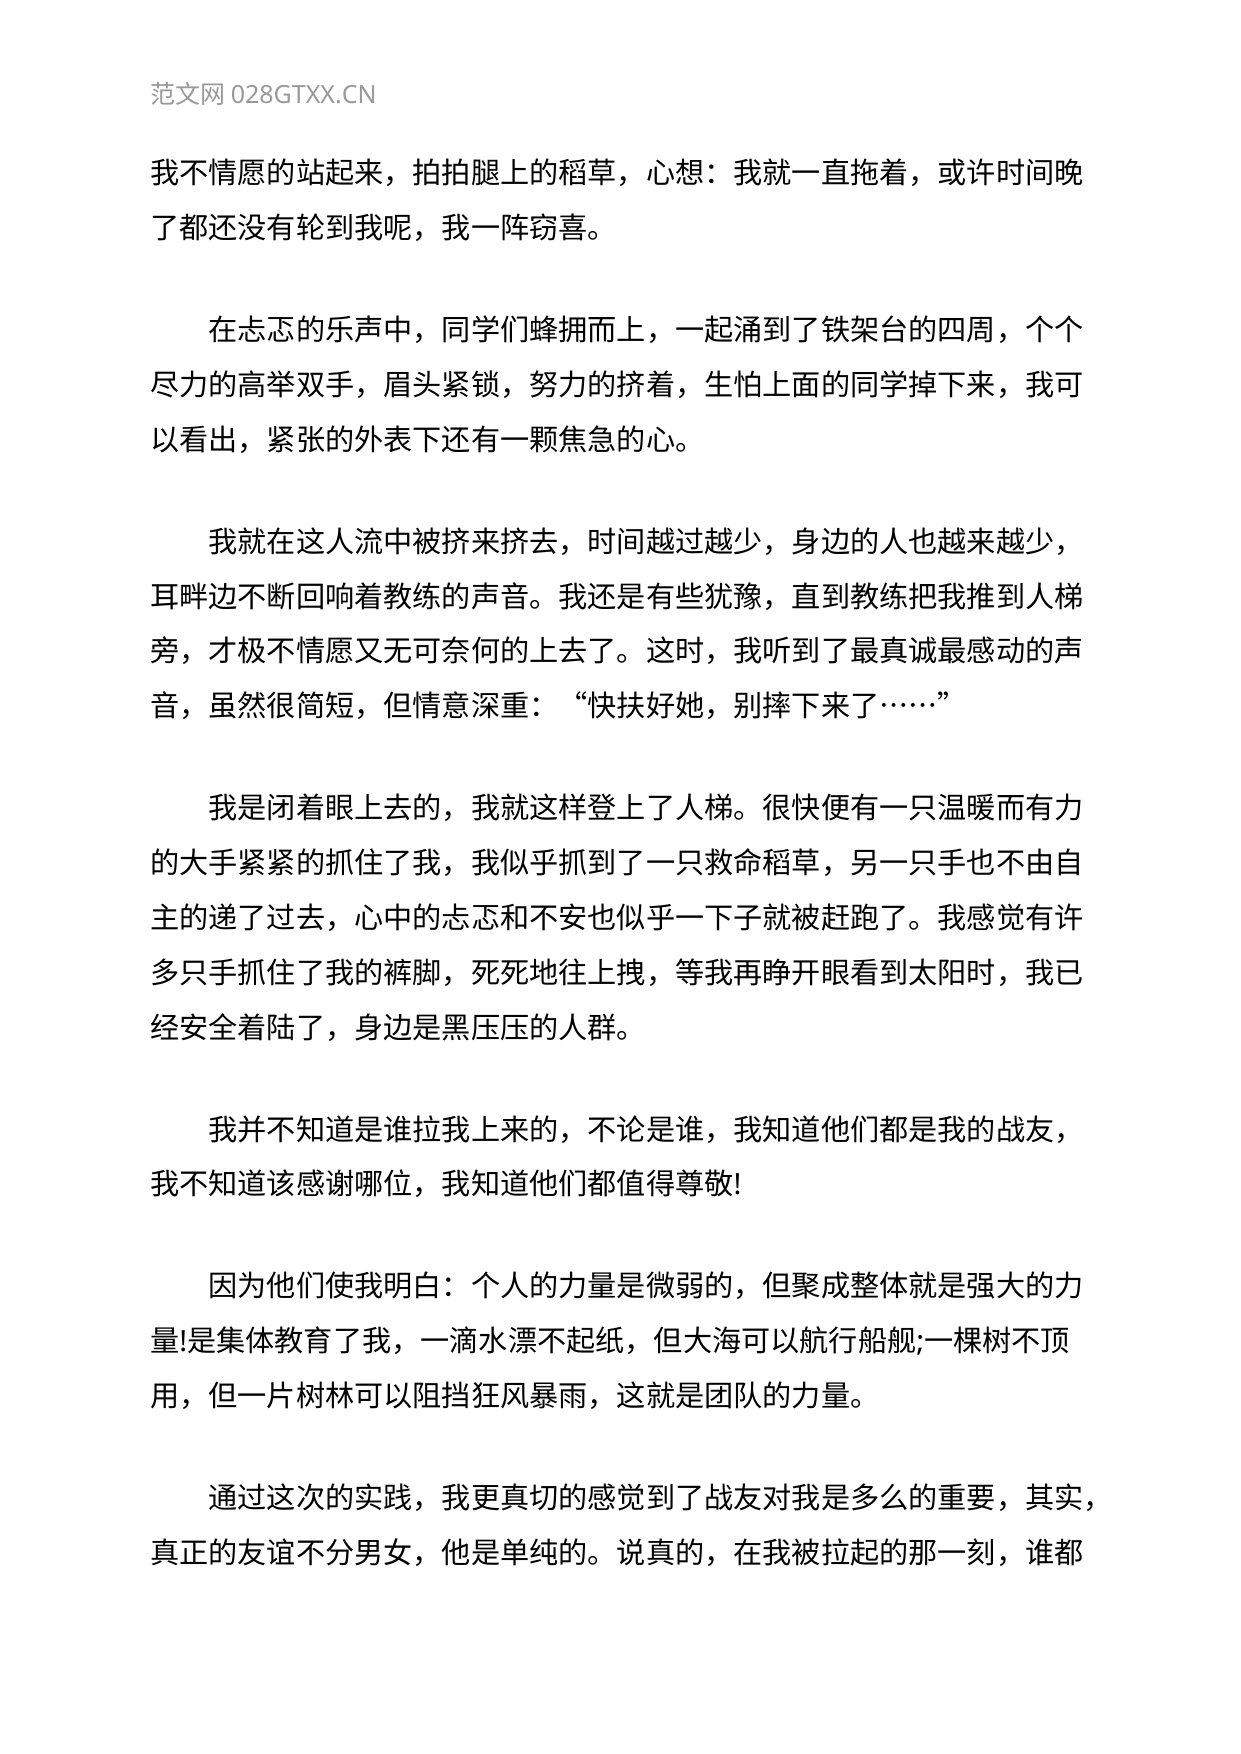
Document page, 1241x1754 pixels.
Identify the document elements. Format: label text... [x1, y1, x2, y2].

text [150, 1474, 1090, 1572]
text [150, 150, 1090, 247]
text 我是闭着眼上去的，我就这样登上了人梯。很快便有一只温暖而有力的大手紧紧的抓住了我，我似乎抓到了一只救命稻草，另一只手也不由自主的递了过去，心中的忐忑和不安也似乎一下子就被赶跑了。我感觉有许多只手抓住了我的裤脚，死死地往上拽，等我再睁开眼看到太阳时，我已经安全着陆了，身边是黑压压的人群。 [150, 785, 1090, 1047]
text 我就在这人流中被挤来挤去，时间越过越少，身边的人也越来越少，耳畔边不断回响着教练的声音。我还是有些犹豫，直到教练把我推到人梯旁，才极不情愿又无可奈何的上去了。这时，我听到了最真诚最感动的声音，虽然很简短，但情意深重：“快扶好她，别摔下来了……” [150, 518, 1090, 725]
text 因为他们使我明白：个人的力量是微弱的，但聚成整体就是强大的力量!是集体教育了我，一滴水漂不起纸，但大海可以航行船舰;一棵树不顶用，但一片树林可以阻挡狂风暴雨，这就是团队的力量。 [150, 1263, 1090, 1415]
text 在忐忑的乐声中，同学们蜂拥而上，一起涌到了铁架台的四周，个个尽力的高举双手，眉头紧锁，努力的挤着，生怕上面的同学掉下来，我可以看出，紧张的外表下还有一颗焦急的心。 [150, 307, 1090, 459]
text 我并不知道是谁拉我上来的，不论是谁，我知道他们都是我的战友，我不知道该感谢哪位，我知道他们都值得尊敬! [150, 1106, 1090, 1203]
